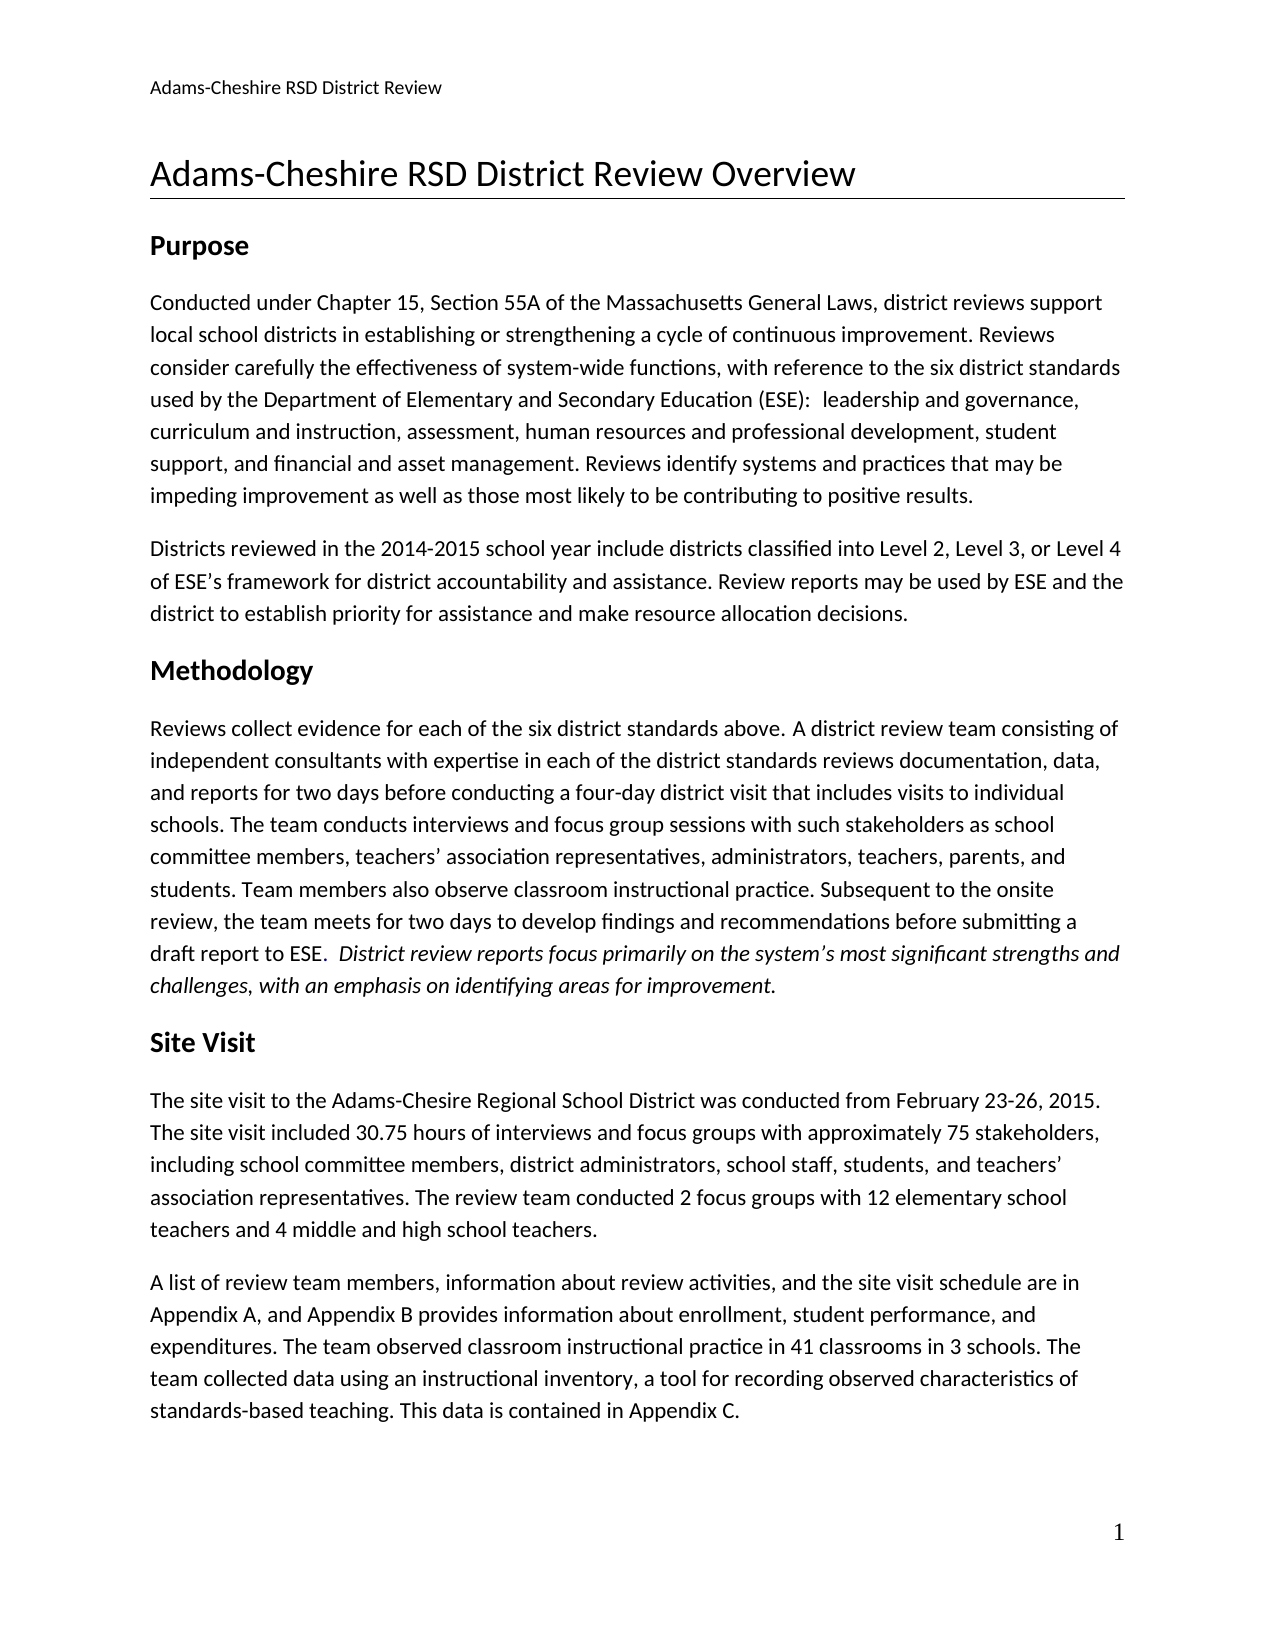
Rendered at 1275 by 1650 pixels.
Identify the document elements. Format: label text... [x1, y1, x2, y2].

text Districts reviewed in the 2014-2015 school year include districts classified into Level 2, Level 3, or Level 4 of ESE’s framework for district accountability and assistance. Review reports may be used by ESE and the district to establish priority for assistance and make resource allocation decisions. [150, 534, 1125, 627]
text Purpose [150, 227, 1125, 262]
text Adams-Cheshire RSD District Review Overview [150, 150, 1125, 198]
text Methodology [150, 652, 1125, 688]
text Conducted under Chapter 15, Section 55A of the Massachusetts General Laws, district reviews support local school districts in establishing or strengthening a cycle of continuous improvement. Reviews consider carefully the effectiveness of system-wide functions, with reference to the six district standards used by the Department of Elementary and Secondary Education (ESE): leadership and governance, curriculum and instruction, assessment, human resources and professional development, student support, and financial and asset management. Reviews identify systems and practices that may be impeding improvement as well as those most likely to be contributing to positive results. [150, 288, 1125, 509]
text A list of review team members, information about review activities, and the site visit schedule are in Appendix A, and Appendix B provides information about enrollment, student performance, and expenditures. The team observed classroom instructional practice in 41 classrooms in 3 schools. The team collected data using an instructional inventory, a tool for recording observed characteristics of standards-based teaching. This data is contained in Appendix C. [150, 1268, 1125, 1424]
text Site Visit [150, 1024, 1125, 1060]
text The site visit to the Adams-Chesire Regional School District was conducted from February 23-26, 2015. The site visit included 30.75 hours of interviews and focus groups with approximately 75 stakeholders, including school committee members, district administrators, school staff, students, and teachers’ association representatives. The review team conducted 2 focus groups with 12 elementary school teachers and 4 middle and high school teachers. [150, 1086, 1125, 1243]
text Reviews collect evidence for each of the six district standards above. A district review team consisting of independent consultants with expertise in each of the district standards reviews documentation, data, and reports for two days before conducting a four-day district visit that includes visits to individual schools. The team conducts interviews and focus group sessions with such stakeholders as school committee members, teachers’ association representatives, administrators, teachers, parents, and students. Team members also observe classroom instructional practice. Subsequent to the onsite review, the team meets for two days to develop findings and recommendations before submitting a draft report to ESE. District review reports focus primarily on the system’s most significant strengths and challenges, with an emphasis on identifying areas for improvement. [150, 714, 1125, 999]
